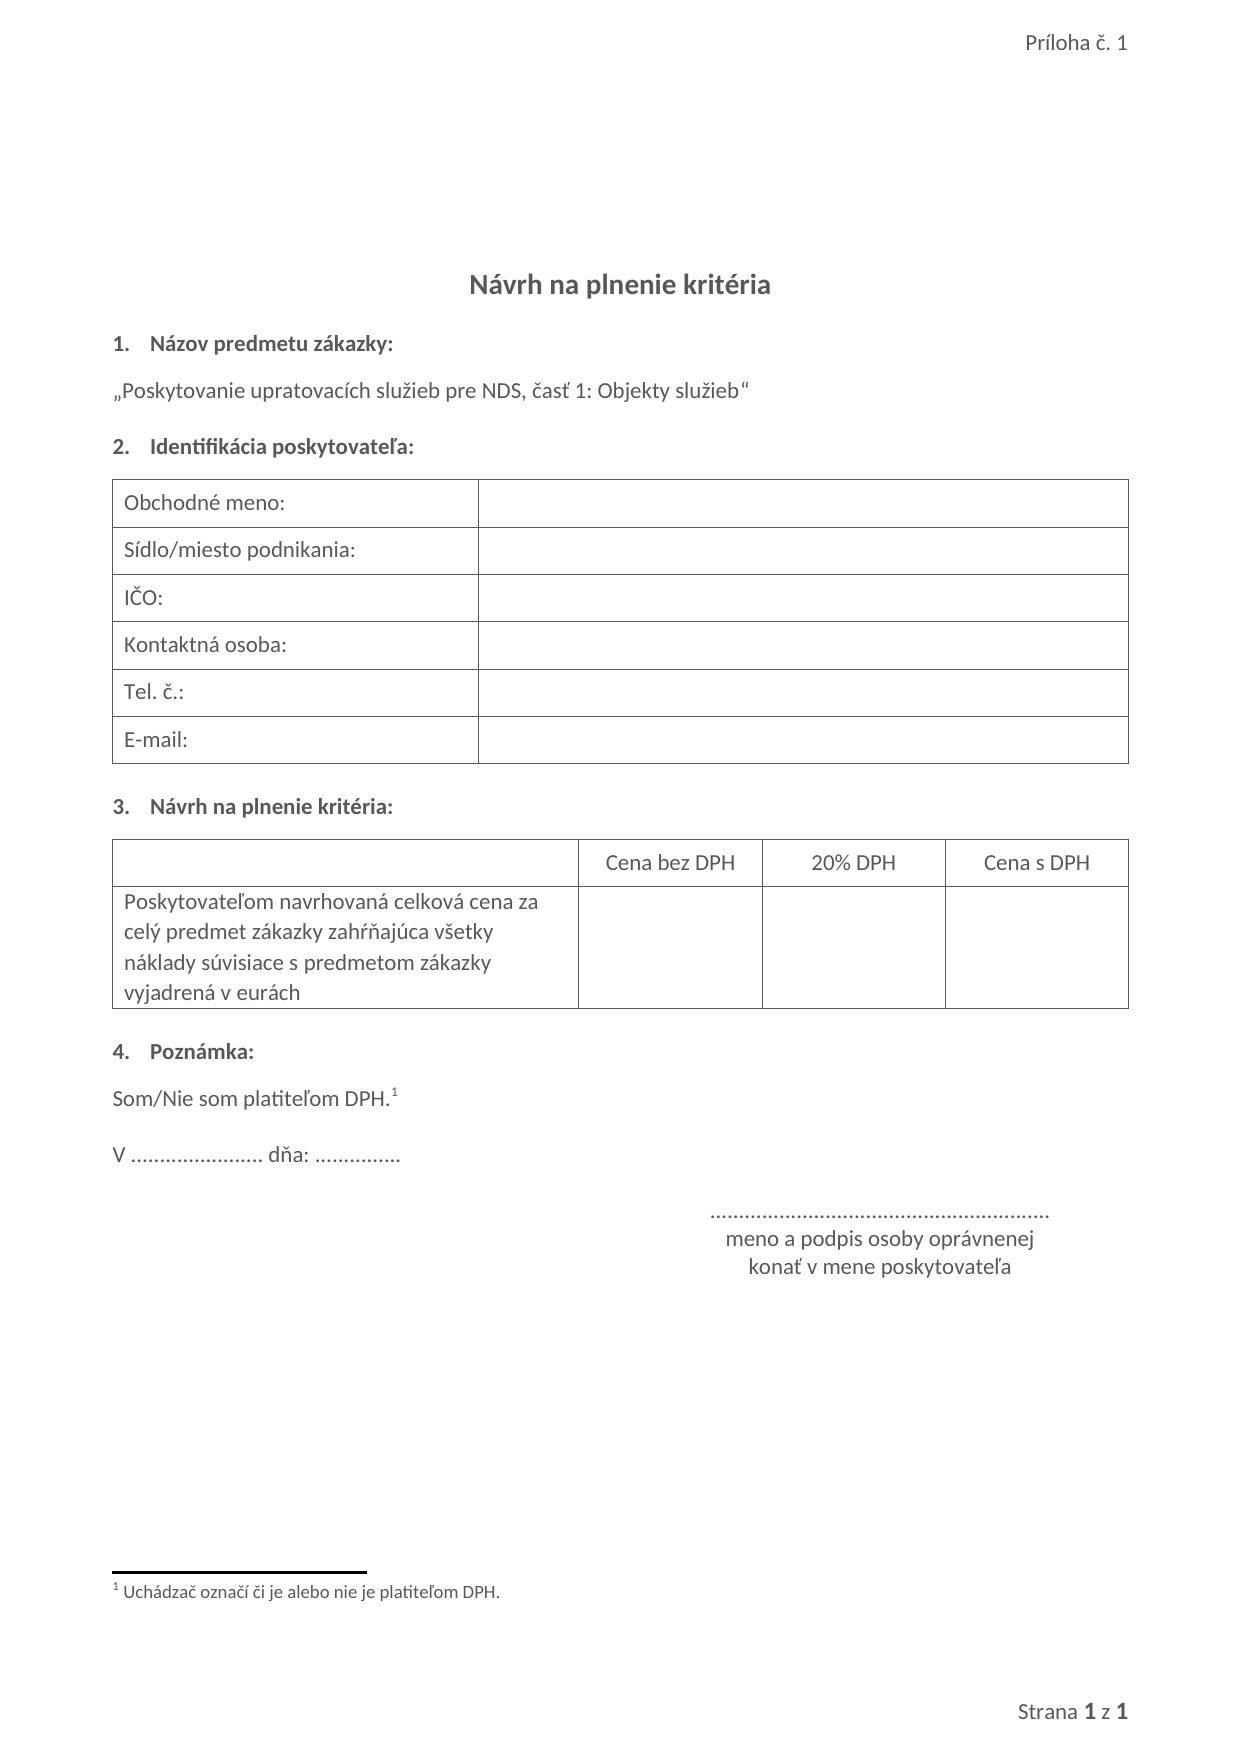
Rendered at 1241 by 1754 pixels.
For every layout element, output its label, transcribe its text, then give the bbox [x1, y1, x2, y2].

table_header Cena bez DPH [579, 840, 762, 886]
table_header Obchodné meno: [113, 480, 478, 527]
table_cell [479, 717, 1128, 763]
text V ....................... dňa: ............... [112, 1140, 1128, 1168]
table_header [113, 840, 578, 886]
table_cell [579, 887, 762, 1008]
table_cell Poskytovateľom navrhovaná celková cena za celý predmet zákazky zahŕňajúca všetky náklady súvisiace s predmetom zákazky vyjadrená v eurách [113, 887, 578, 1008]
table_cell [479, 528, 1128, 574]
list Poznámka: [112, 1037, 1128, 1065]
text Som/Nie som platiteľom DPH. [112, 1084, 1128, 1112]
table_cell [479, 622, 1128, 668]
text konať v mene poskytovateľa [112, 1252, 1128, 1280]
table_header 20% DPH [763, 840, 945, 886]
table_cell [763, 887, 945, 1008]
table_cell Sídlo/miesto podnikania: [113, 528, 478, 574]
table_header [479, 480, 1128, 527]
text Návrh na plnenie kritéria [112, 266, 1128, 301]
list Identifikácia poskytovateľa: [112, 432, 1128, 460]
list Názov predmetu zákazky: [112, 329, 1128, 357]
text „Poskytovanie upratovacích služieb pre NDS, časť 1: Objekty služieb“ [112, 376, 1128, 404]
text ........................................................... [112, 1196, 1128, 1224]
list Návrh na plnenie kritéria: [112, 792, 1128, 820]
table_cell [479, 670, 1128, 716]
table_cell IČO: [113, 575, 478, 621]
table_cell Tel. č.: [113, 670, 478, 716]
table_cell E-mail: [113, 717, 478, 763]
table_cell [479, 575, 1128, 621]
table_cell [946, 887, 1128, 1008]
table_header Cena s DPH [946, 840, 1128, 886]
table_cell Kontaktná osoba: [113, 622, 478, 668]
text meno a podpis osoby oprávnenej [112, 1224, 1128, 1252]
